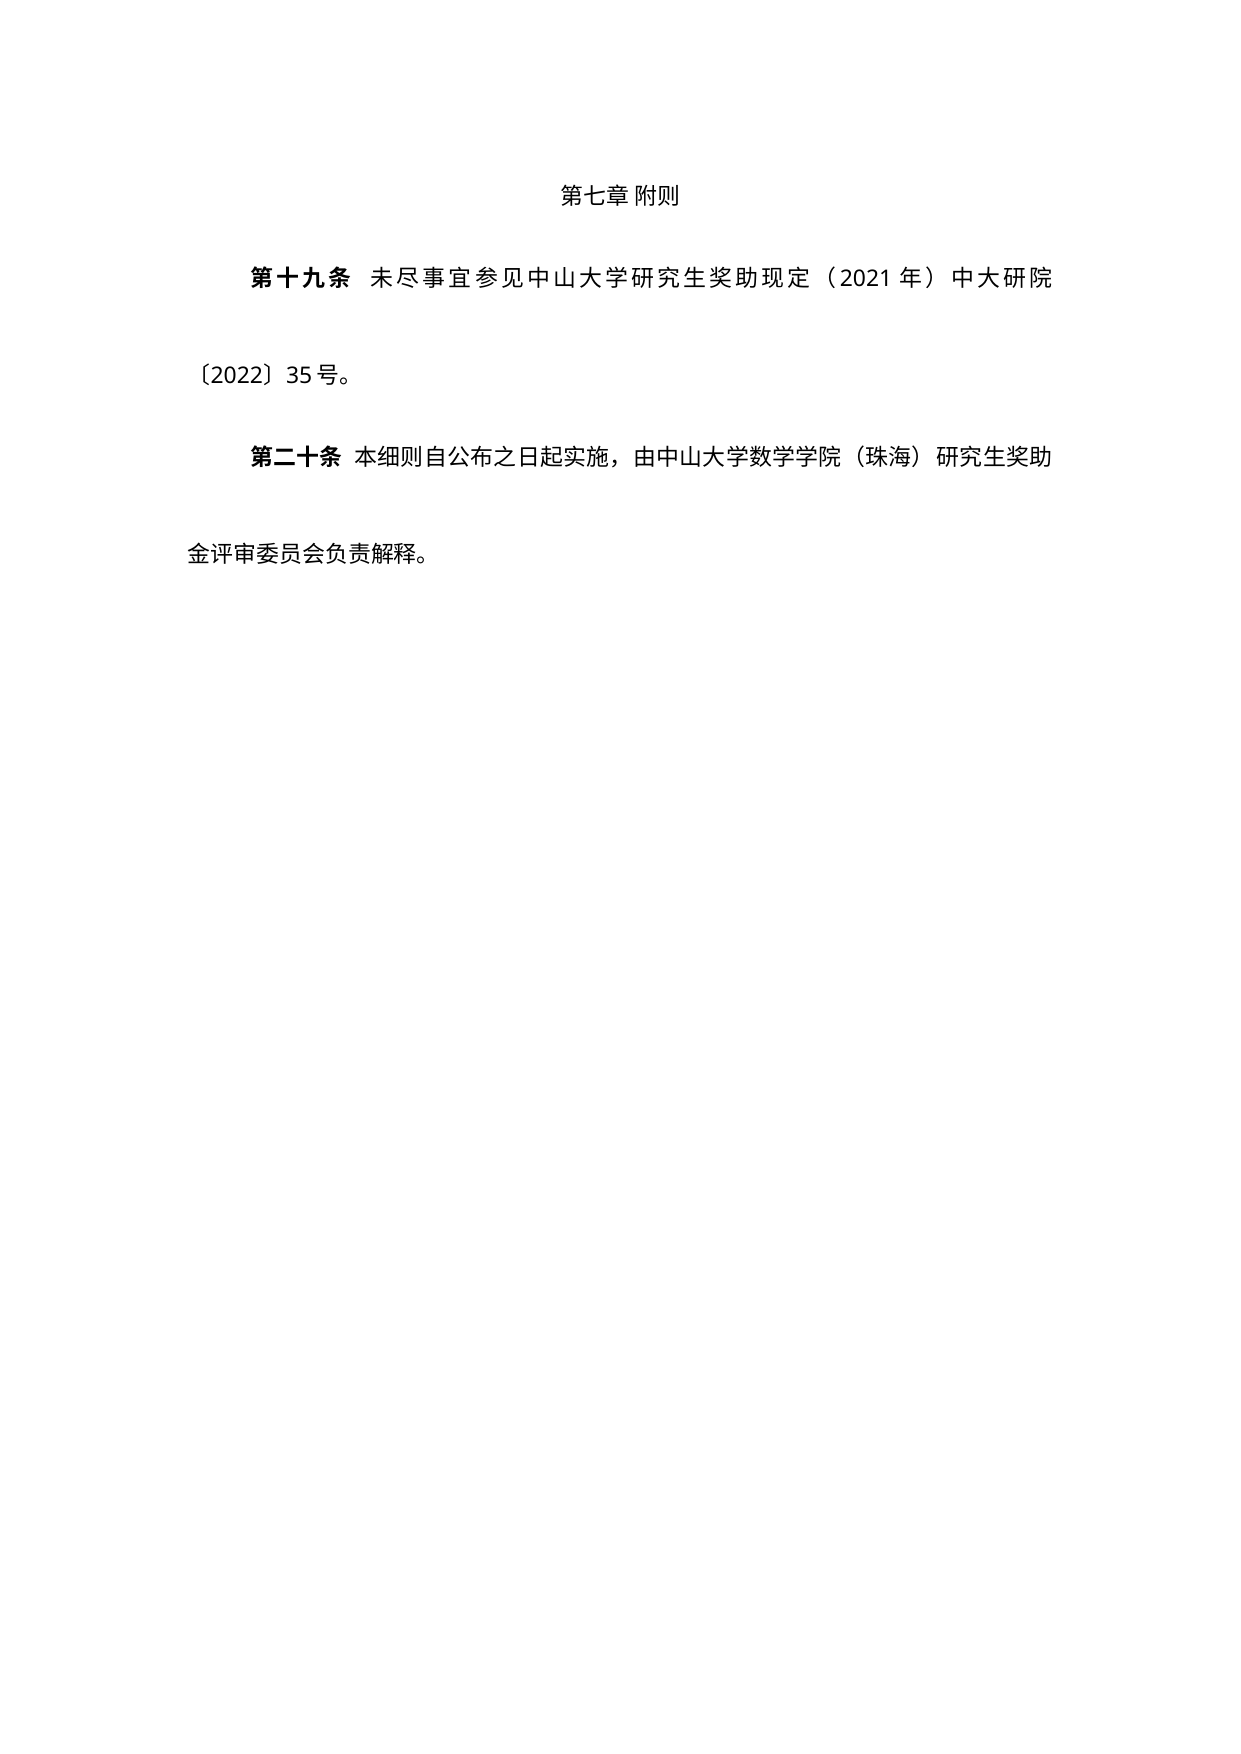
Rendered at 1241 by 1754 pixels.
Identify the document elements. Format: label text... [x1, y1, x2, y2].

text 第二十条 本细则自公布之日起实施，由中山大学数学学院（珠海）研究生奖助金评审委员会负责解释。 [187, 423, 1053, 585]
text 第十九条 未尽事宜参见中山大学研究生奖助现定（2021年）中大研院〔2022〕35号。 [187, 243, 1053, 406]
list 附则 [187, 162, 1053, 227]
